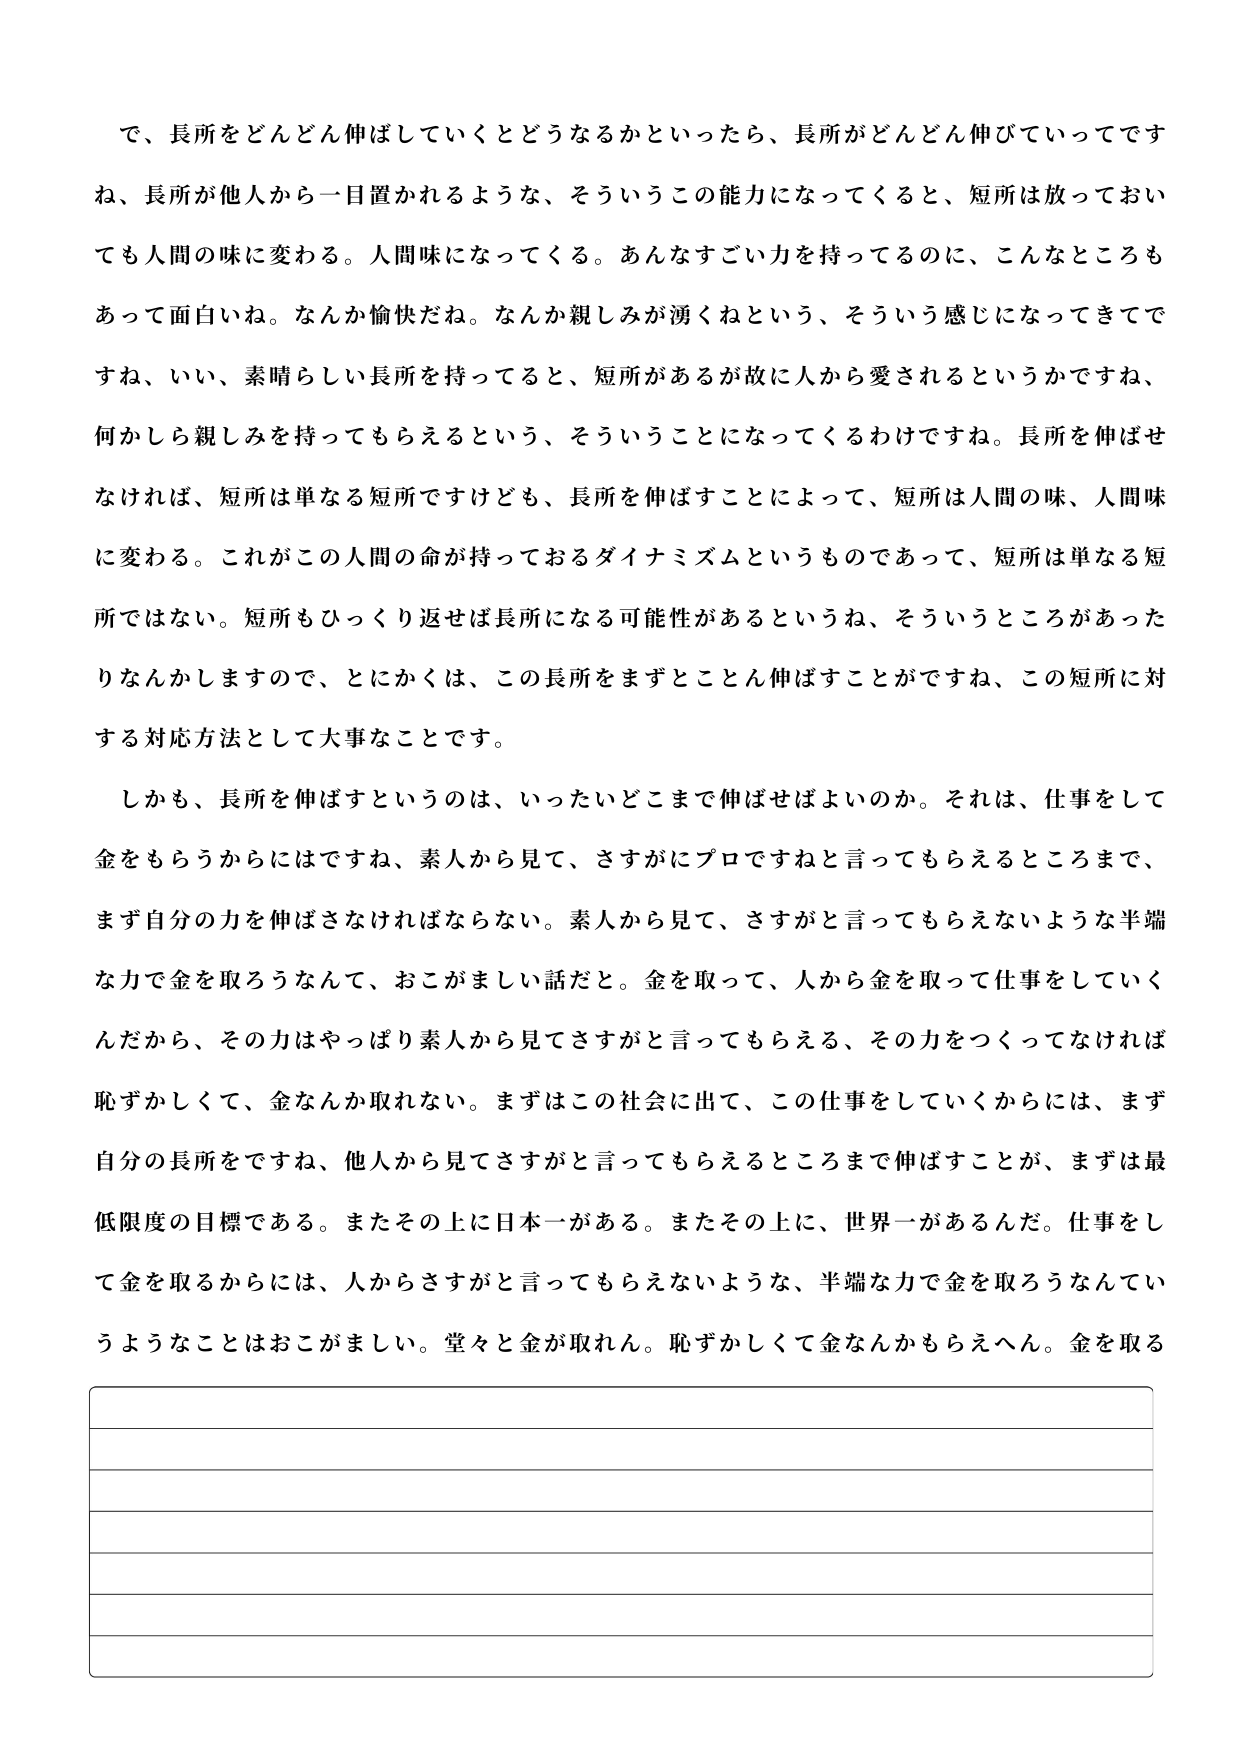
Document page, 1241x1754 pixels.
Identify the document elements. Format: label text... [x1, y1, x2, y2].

text で、長所をどんどん伸ばしていくとどうなるかといったら、長所がどんどん伸びていってですね、長所が他人から一目置かれるような、そういうこの能力になってくると、短所は放っておいても人間の味に変わる。人間味になってくる。あんなすごい力を持ってるのに、こんなところもあって面白いね。なんか愉快だね。なんか親しみが湧くねという、そういう感じになってきてですね、いい、素晴らしい長所を持ってると、短所があるが故に人から愛されるというかですね、何かしら親しみを持ってもらえるという、そういうことになってくるわけですね。長所を伸ばせなければ、短所は単なる短所ですけども、長所を伸ばすことによって、短所は人間の味、人間味に変わる。これがこの人間の命が持っておるダイナミズムというものであって、短所は単なる短所ではない。短所もひっくり返せば長所になる可能性があるというね、そういうところがあったりなんかしますので、とにかくは、この長所をまずとことん伸ばすことがですね、この短所に対する対応方法として大事なことです。 [94, 103, 1169, 768]
picture [88, 1386, 1154, 1678]
